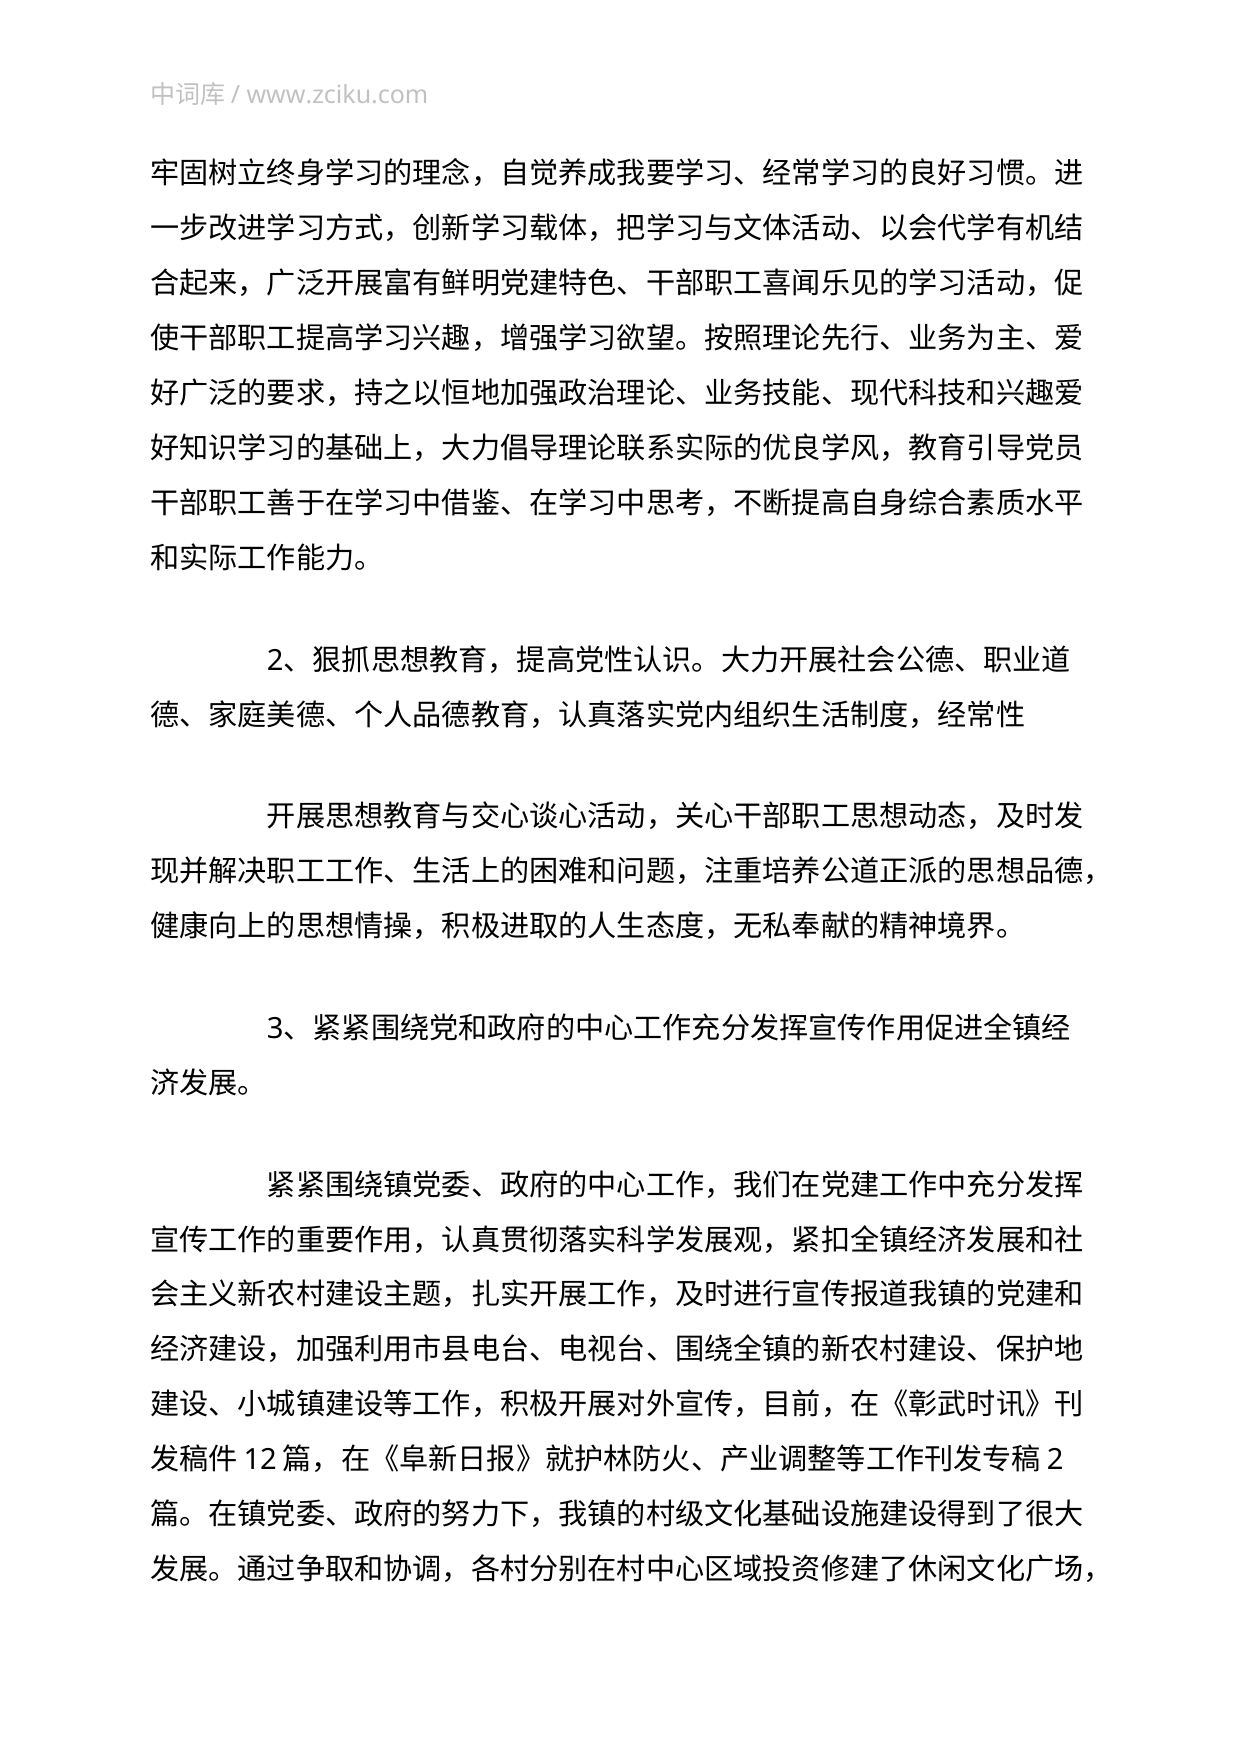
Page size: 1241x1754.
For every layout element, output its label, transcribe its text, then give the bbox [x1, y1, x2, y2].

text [150, 1161, 1090, 1588]
text 2、狠抓思想教育，提高党性认识。大力开展社会公德、职业道德、家庭美德、个人品德教育，认真落实党内组织生活制度，经常性 [150, 636, 1090, 733]
text 开展思想教育与交心谈心活动，关心干部职工思想动态，及时发现并解决职工工作、生活上的困难和问题，注重培养公道正派的思想品德，健康向上的思想情操，积极进取的人生态度，无私奉献的精神境界。 [150, 793, 1090, 945]
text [150, 150, 1090, 577]
text 3、紧紧围绕党和政府的中心工作充分发挥宣传作用促进全镇经济发展。 [150, 1004, 1090, 1102]
